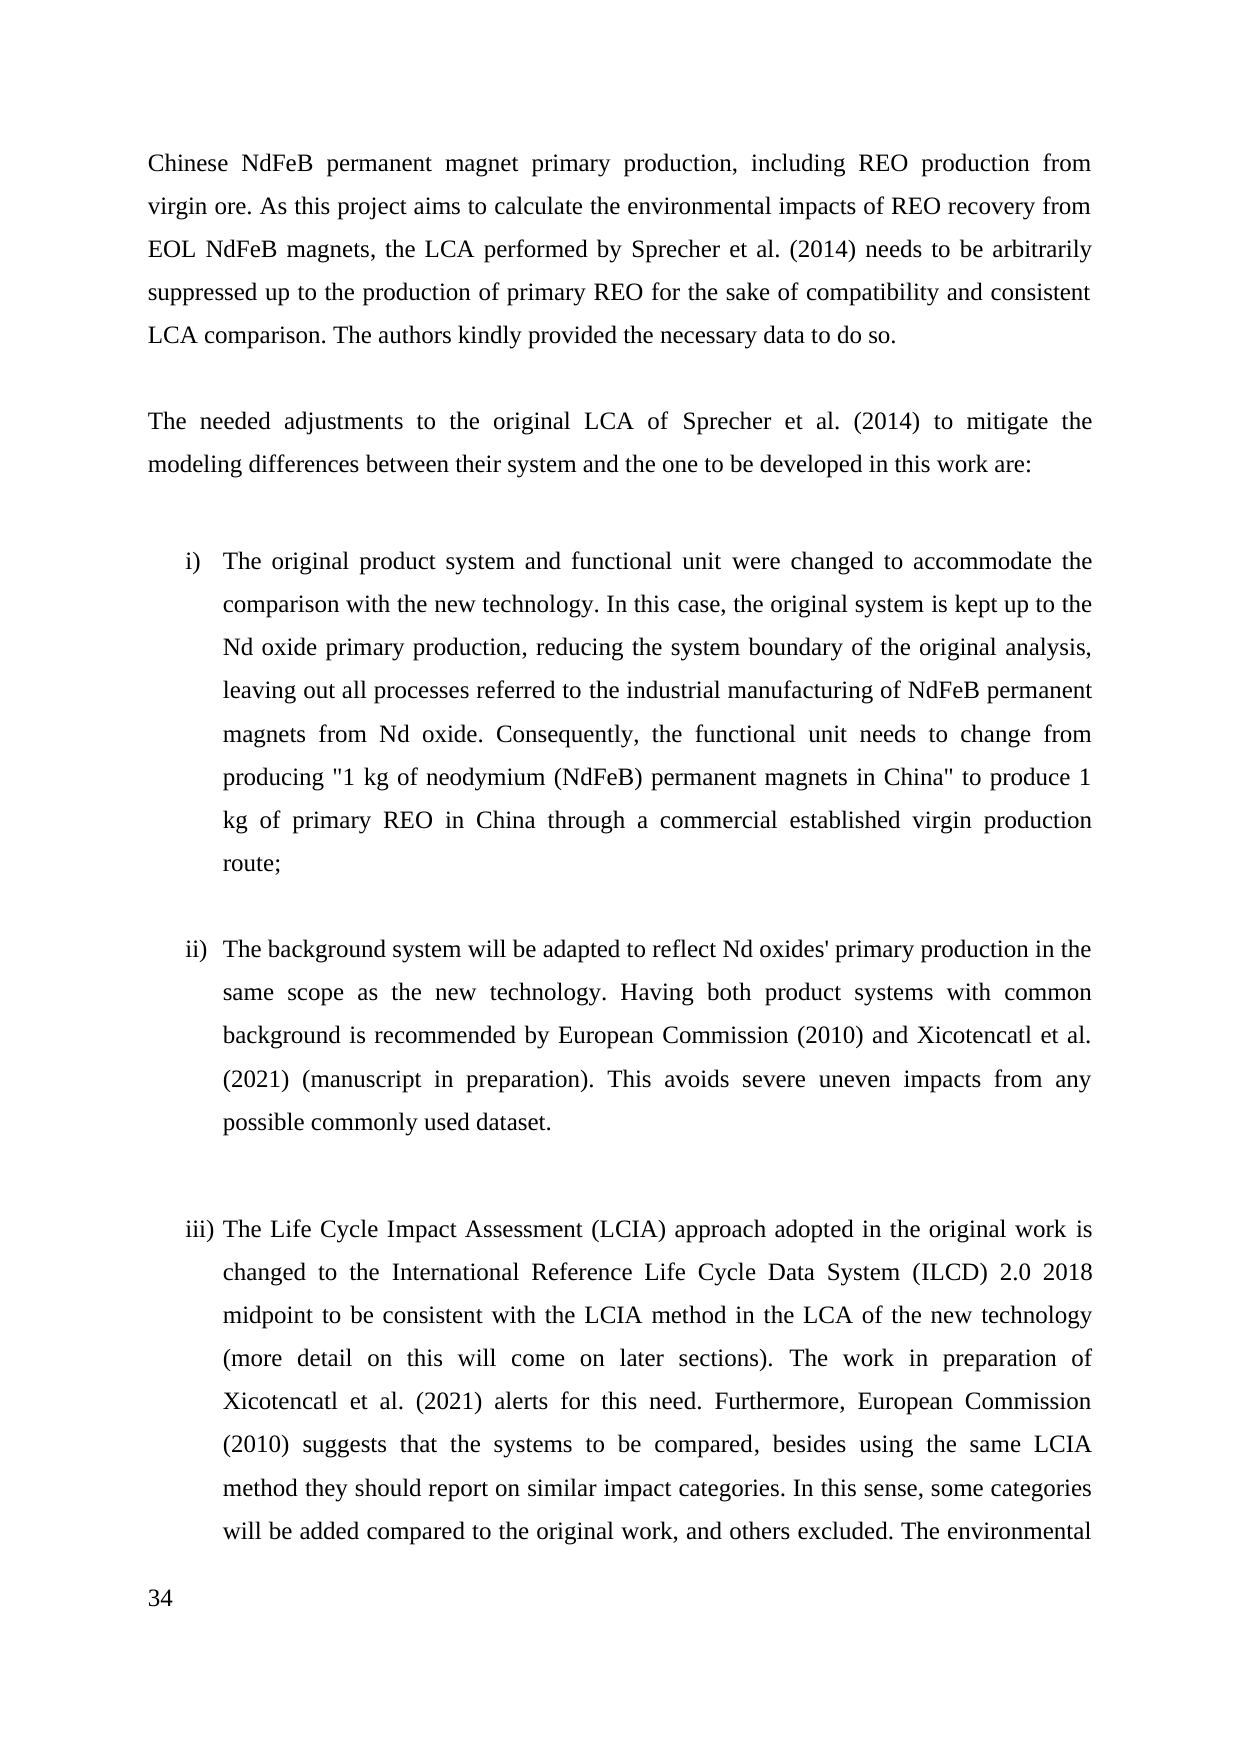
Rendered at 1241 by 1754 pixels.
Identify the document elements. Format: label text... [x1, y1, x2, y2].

list The original product system and functional unit were changed to accommodate the comparison with the new technology. In this case, the original system is kept up to the Nd oxide primary production, reducing the system boundary of the original analysis, leaving out all processes referred to the industrial manufacturing of NdFeB permanent magnets from Nd oxide. Consequently, the functional unit needs to change from producing "1 kg of neodymium (NdFeB) permanent magnets in China" to produce 1 kg of primary REO in China through a commercial established virgin production route; [185, 546, 1092, 877]
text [148, 148, 1092, 349]
list The background system will be adapted to reflect Nd oxides' primary production in the same scope as the new technology. Having both product systems with common background is recommended by European Commission (2010) and Xicotencatl et al. (2021) (manuscript in preparation). This avoids severe uneven impacts from any possible commonly used dataset. [185, 934, 1092, 1136]
text The needed adjustments to the original LCA of Sprecher et al. (2014) to mitigate the modeling differences between their system and the one to be developed in this work are: [148, 406, 1092, 478]
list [185, 1214, 1092, 1544]
